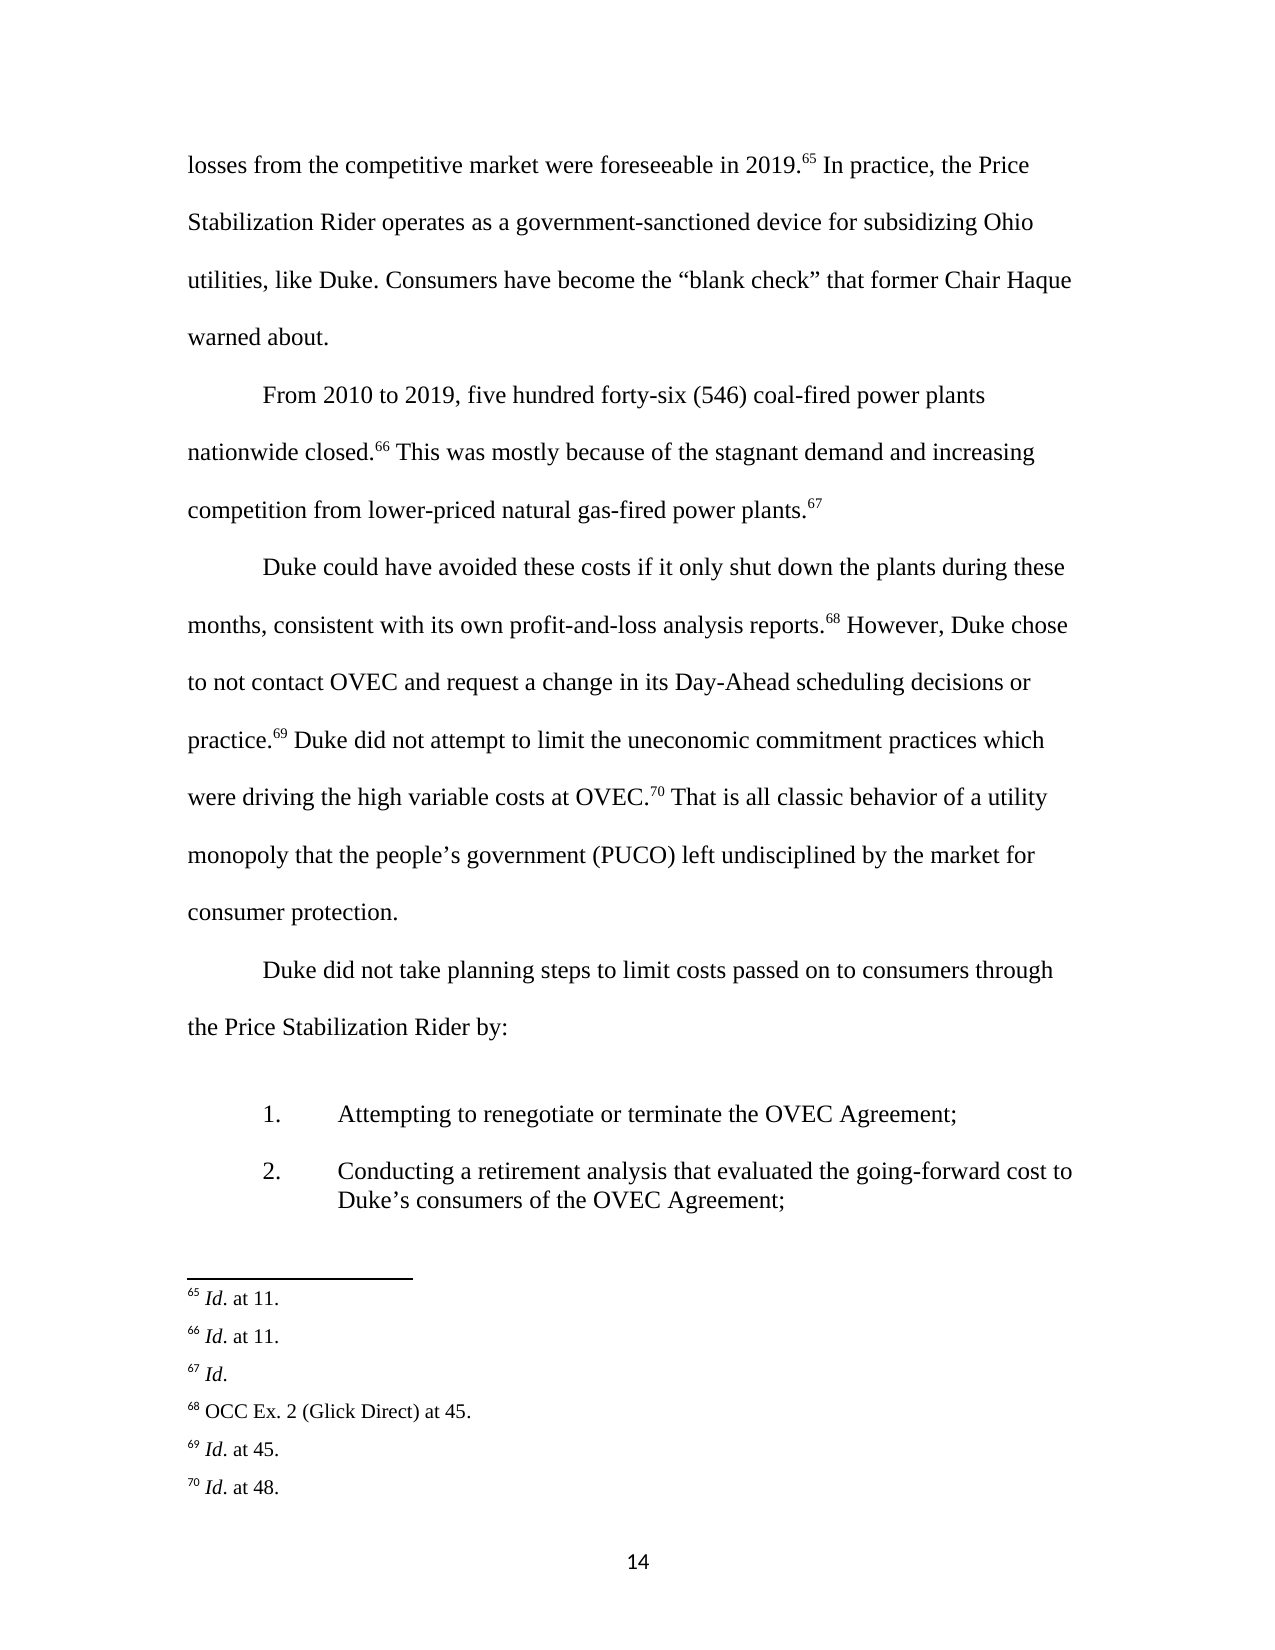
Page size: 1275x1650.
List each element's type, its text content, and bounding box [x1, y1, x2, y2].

text 1. Attempting to renegotiate or terminate the OVEC Agreement; [262, 1099, 1087, 1127]
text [187, 150, 1087, 351]
text Duke did not take planning steps to limit costs passed on to consumers through the Price Stabilization Rider by: [187, 955, 1087, 1041]
text 2. Conducting a retirement analysis that evaluated the going-forward cost to Duke’s consumers of the OVEC Agreement; [262, 1156, 1087, 1214]
text Duke could have avoided these costs if it only shut down the plants during these months, consistent with its own profit-and-loss analysis reports. However, Duke chose to not contact OVEC and request a change in its Day-Ahead scheduling decisions or practice. Duke did not attempt to limit the uneconomic commitment practices which were driving the high variable costs at OVEC. That is all classic behavior of a utility monopoly that the people’s government (PUCO) left undisciplined by the market for consumer protection. [187, 552, 1087, 926]
text From 2010 to 2019, five hundred forty-six (546) coal-fired power plants nationwide closed. This was mostly because of the stagnant demand and increasing competition from lower-priced natural gas-fired power plants. [187, 380, 1087, 524]
